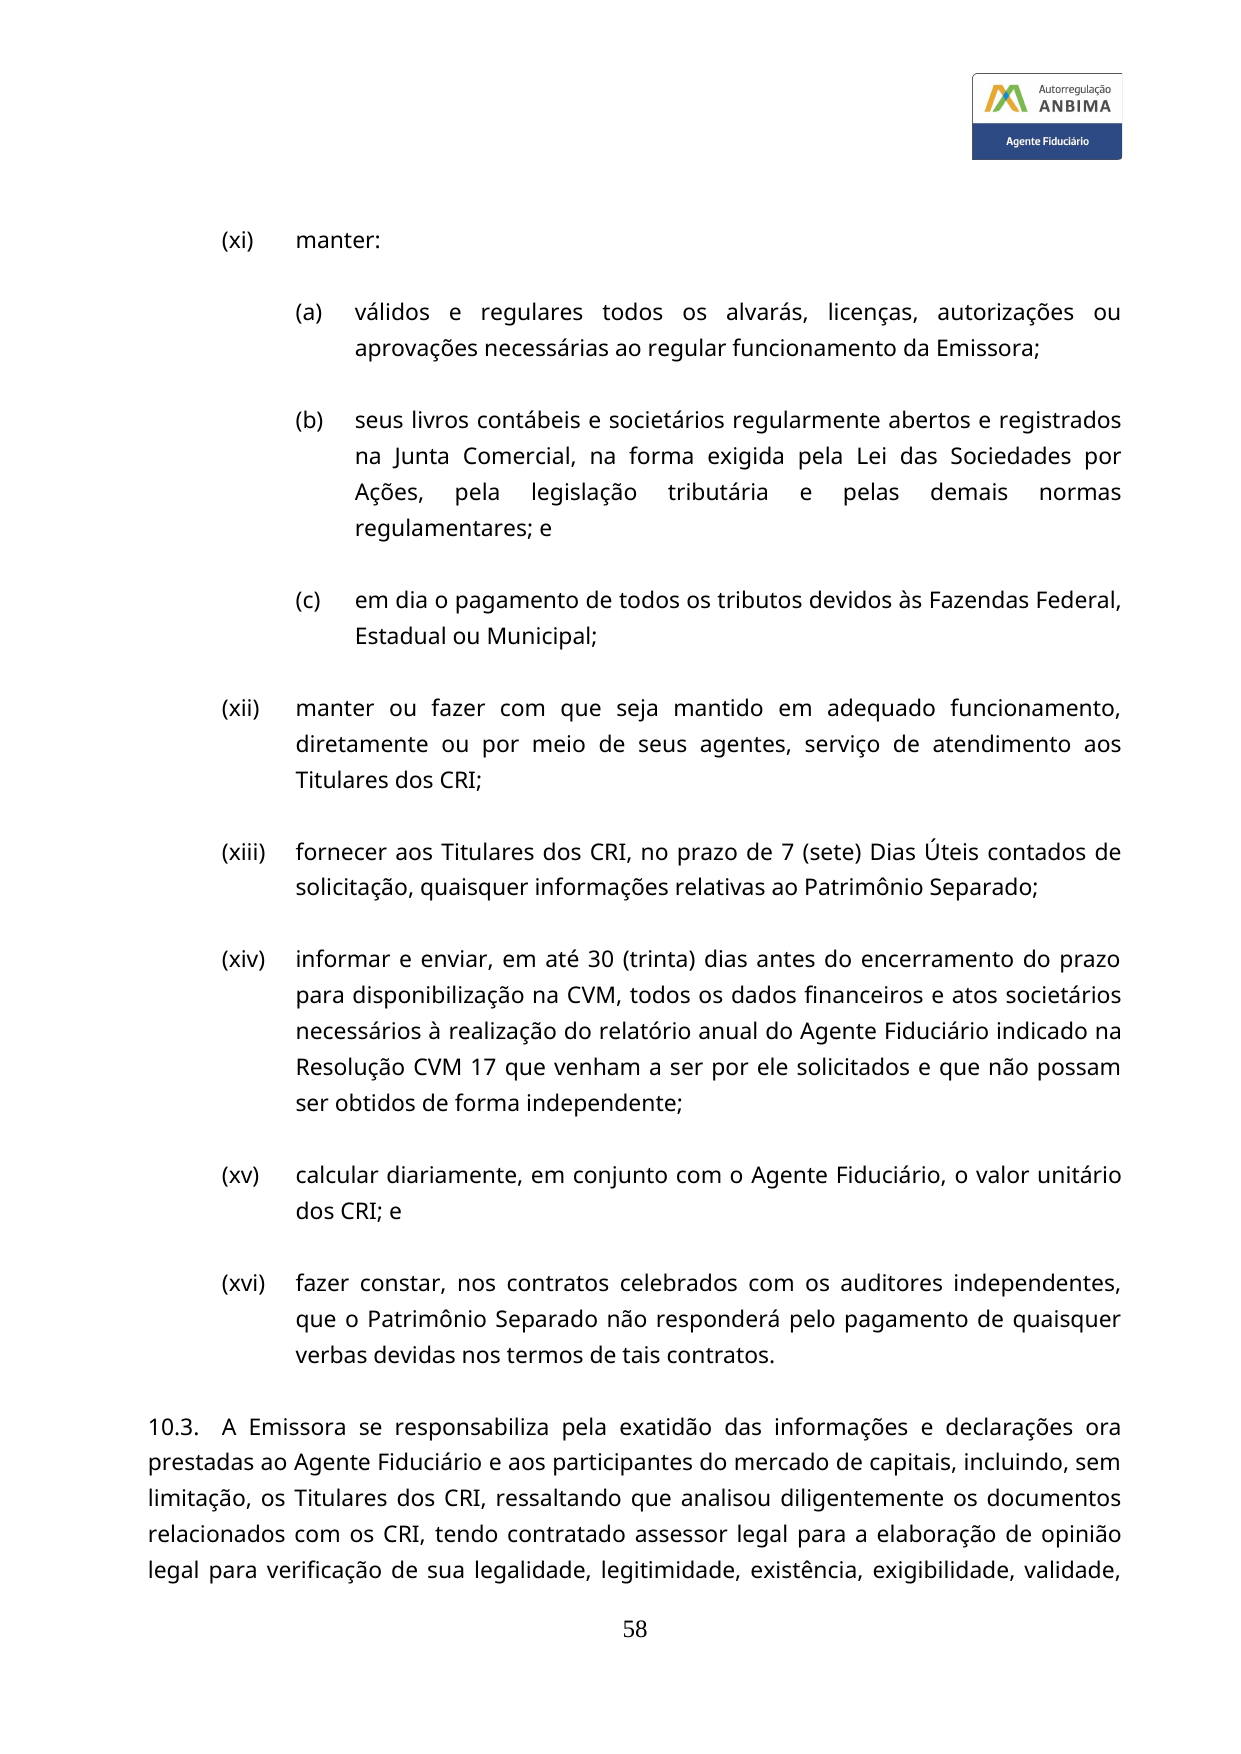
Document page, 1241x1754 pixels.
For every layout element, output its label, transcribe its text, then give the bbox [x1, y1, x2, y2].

list manter ou fazer com que seja mantido em adequado funcionamento, diretamente ou por meio de seus agentes, serviço de atendimento aos Titulares dos CRI; [222, 692, 1122, 795]
picture [972, 73, 1123, 160]
list em dia o pagamento de todos os tributos devidos às Fazendas Federal, Estadual ou Municipal; [295, 584, 1122, 651]
list informar e enviar, em até 30 (trinta) dias antes do encerramento do prazo para disponibilização na CVM, todos os dados financeiros e atos societários necessários à realização do relatório anual do Agente Fiduciário indicado na Resolução CVM 17 que venham a ser por ele solicitados e que não possam ser obtidos de forma independente; [222, 943, 1122, 1118]
list fornecer aos Titulares dos CRI, no prazo de 7 (sete) Dias Úteis contados de solicitação, quaisquer informações relativas ao Patrimônio Separado; [222, 835, 1122, 903]
list seus livros contábeis e societários regularmente abertos e registrados na Junta Comercial, na forma exigida pela Lei das Sociedades por Ações, pela legislação tributária e pelas demais normas regulamentares; e [295, 404, 1122, 543]
list válidos e regulares todos os alvarás, licenças, autorizações ou aprovações necessárias ao regular funcionamento da Emissora; [295, 296, 1122, 363]
list fazer constar, nos contratos celebrados com os auditores independentes, que o Patrimônio Separado não responderá pelo pagamento de quaisquer verbas devidas nos termos de tais contratos. [222, 1267, 1122, 1370]
list manter: [222, 224, 1122, 256]
list calcular diariamente, em conjunto com o Agente Fiduciário, o valor unitário dos CRI; e [222, 1159, 1122, 1226]
